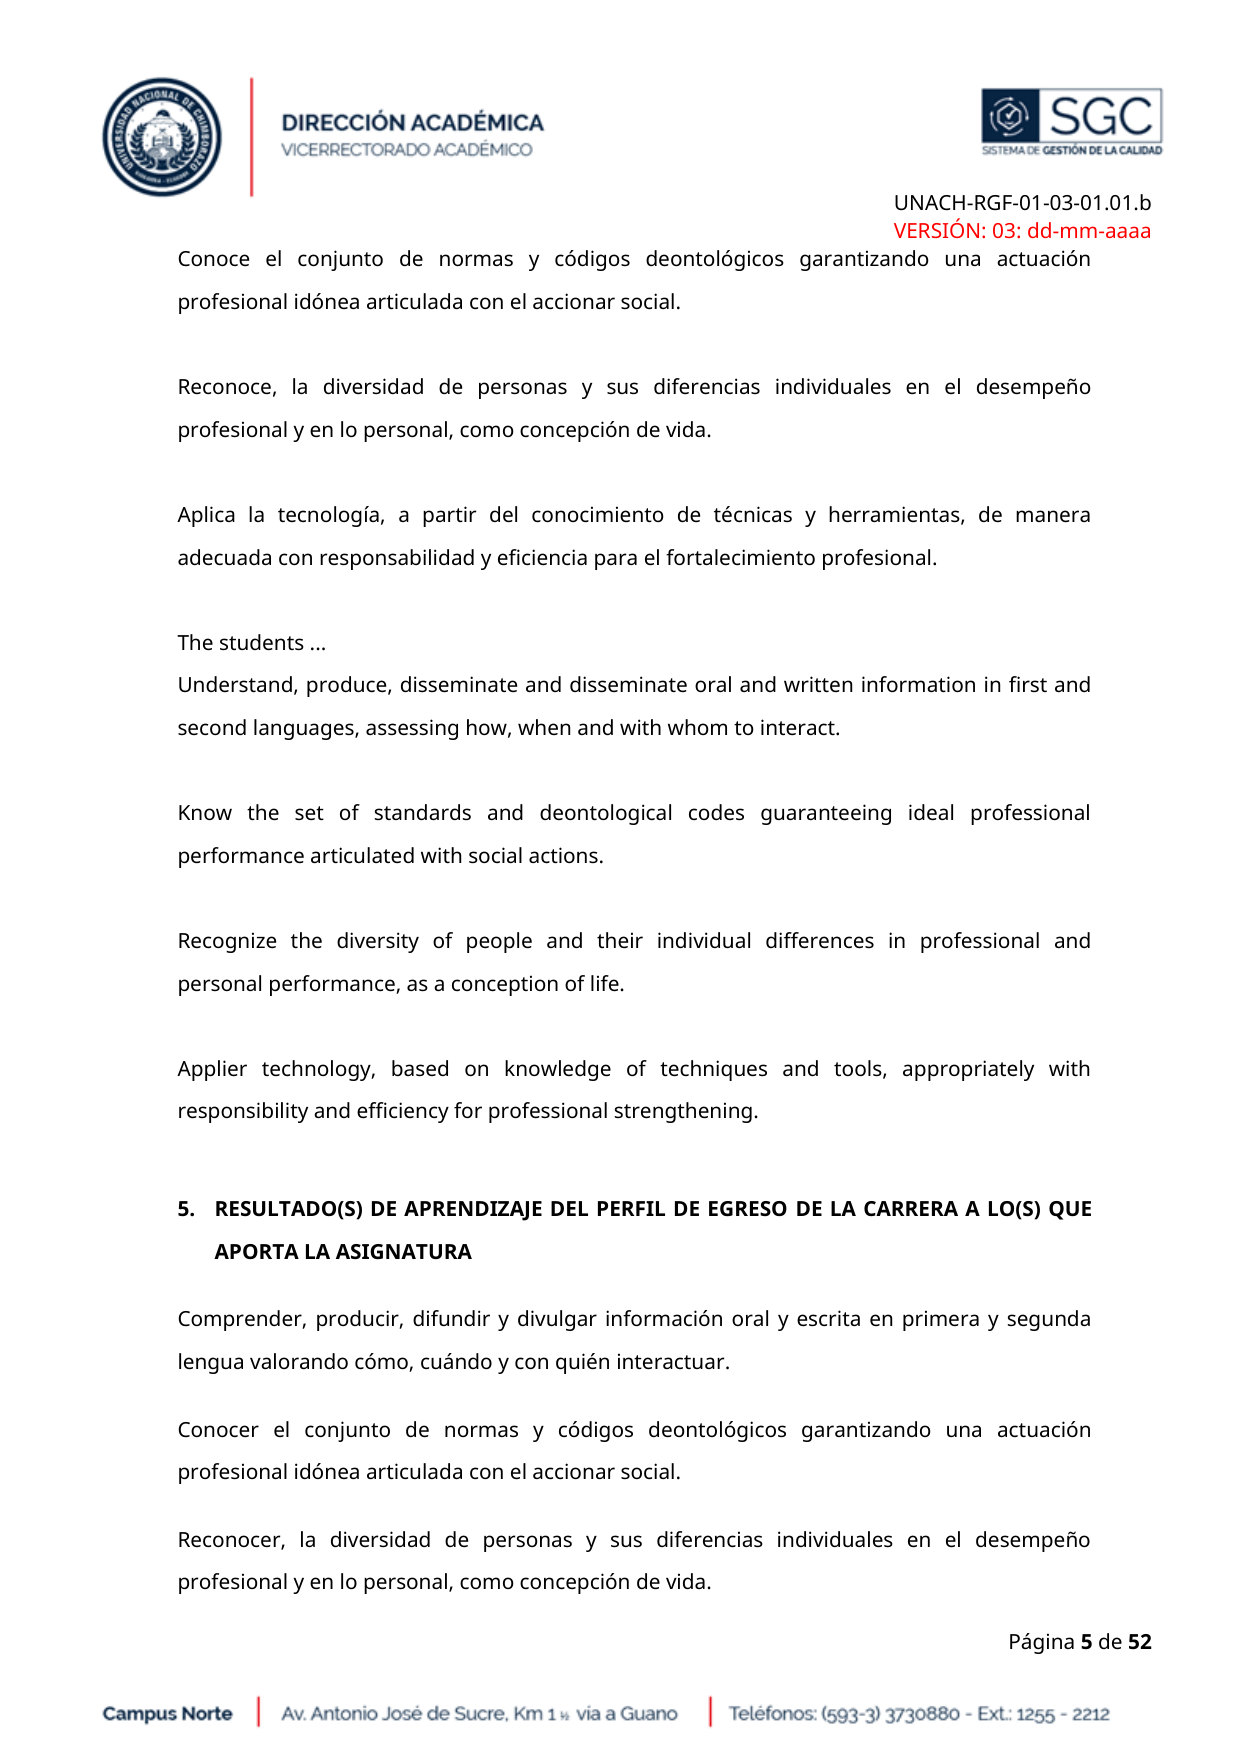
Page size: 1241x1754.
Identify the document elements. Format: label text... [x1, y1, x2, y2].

text Understand, produce, disseminate and disseminate oral and written information in first and second languages, assessing how, when and with whom to interact. [177, 671, 1092, 742]
text The students ... [177, 628, 1092, 656]
text Applier technology, based on knowledge of techniques and tools, appropriately with responsibility and efficiency for professional strengthening. [177, 1054, 1092, 1125]
text Aplica la tecnología, a partir del conocimiento de técnicas y herramientas, de manera adecuada con responsabilidad y eficiencia para el fortalecimiento profesional. [177, 500, 1092, 571]
subtitle RESULTADO(S) DE APRENDIZAJE DEL PERFIL DE EGRESO DE LA CARRERA A LO(S) QUE APORTA LA ASIGNATURA [177, 1194, 1092, 1265]
text Reconocer, la diversidad de personas y sus diferencias individuales en el desempeño profesional y en lo personal, como concepción de vida. [177, 1525, 1092, 1596]
text Conoce el conjunto de normas y códigos deontológicos garantizando una actuación profesional idónea articulada con el accionar social. [177, 244, 1092, 316]
text Recognize the diversity of people and their individual differences in professional and personal performance, as a conception of life. [177, 926, 1092, 997]
text Conocer el conjunto de normas y códigos deontológicos garantizando una actuación profesional idónea articulada con el accionar social. [177, 1415, 1092, 1486]
text Know the set of standards and deontological codes guaranteeing ideal professional performance articulated with social actions. [177, 798, 1092, 869]
text Comprender, producir, difundir y divulgar información oral y escrita en primera y segunda lengua valorando cómo, cuándo y con quién interactuar. [177, 1304, 1092, 1376]
text Reconoce, la diversidad de personas y sus diferencias individuales en el desempeño profesional y en lo personal, como concepción de vida. [177, 372, 1092, 443]
picture [12, 0, 1241, 1752]
